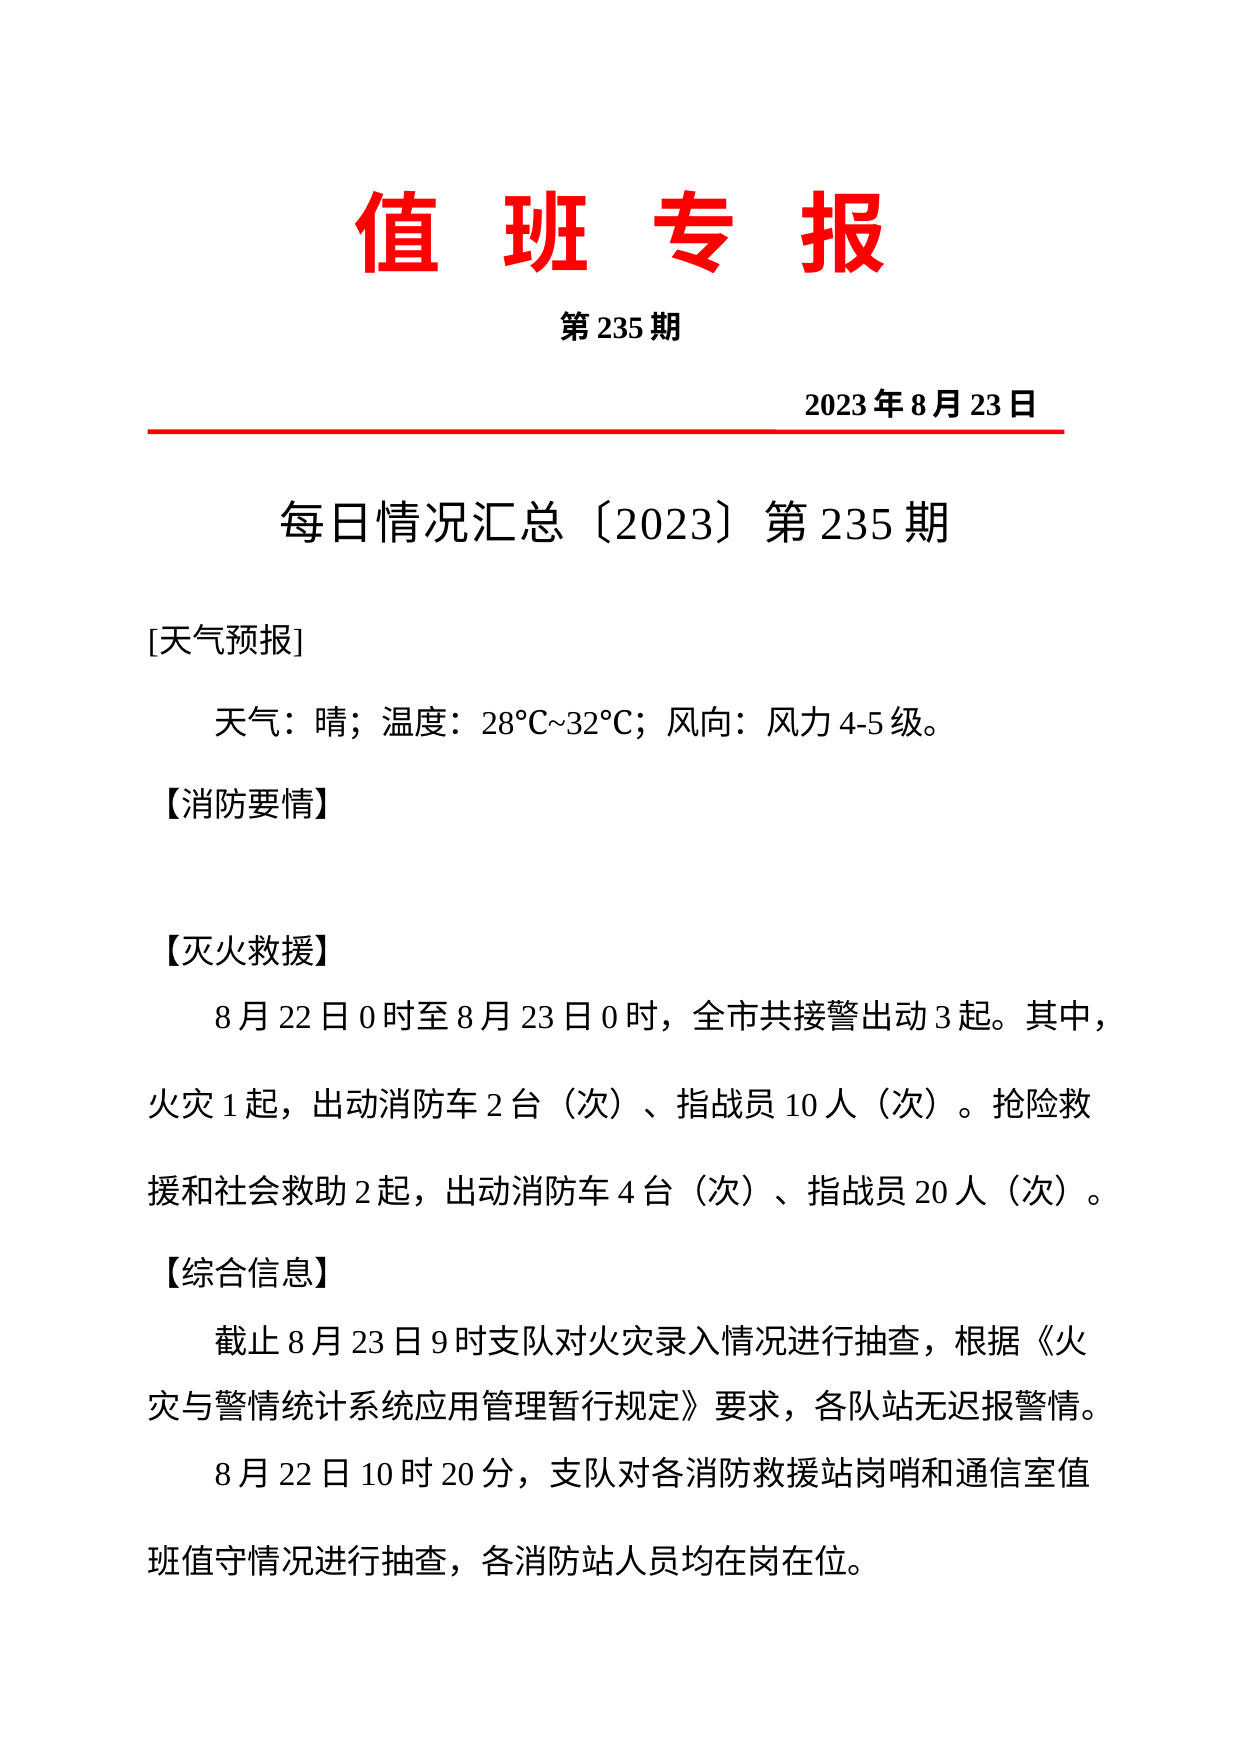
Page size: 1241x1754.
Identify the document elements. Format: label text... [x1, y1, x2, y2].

text 天气：晴；温度：28℃~32℃；风向：风力4-5级。 [148, 688, 1092, 753]
text 第235期 [148, 292, 1092, 357]
text 【综合信息】 [148, 1239, 1092, 1304]
text 【消防要情】 [148, 769, 1092, 834]
text 8月22日0时至8月23日0时，全市共接警出动3起。其中，火灾1起，出动消防车2台（次）、指战员10人（次）。抢险救援和社会救助2起，出动消防车4台（次）、指战员20人（次）。 [148, 981, 1092, 1222]
text [天气预报] [148, 606, 1092, 671]
text 截止8月23日9时支队对火灾录入情况进行抽查，根据《火灾与警情统计系统应用管理暂行规定》要求，各队站无迟报警情。 [148, 1306, 1092, 1436]
text 【灭火救援】 [148, 916, 1092, 981]
text 2023年8月23日 [148, 379, 1092, 425]
text 8月22日10时20分，支队对各消防救援站岗哨和通信室值班值守情况进行抽查，各消防站人员均在岗在位。 [148, 1439, 1092, 1592]
text 每日情况汇总〔2023〕第235期 [148, 471, 1092, 568]
text 值 班 专 报 [148, 162, 1092, 292]
